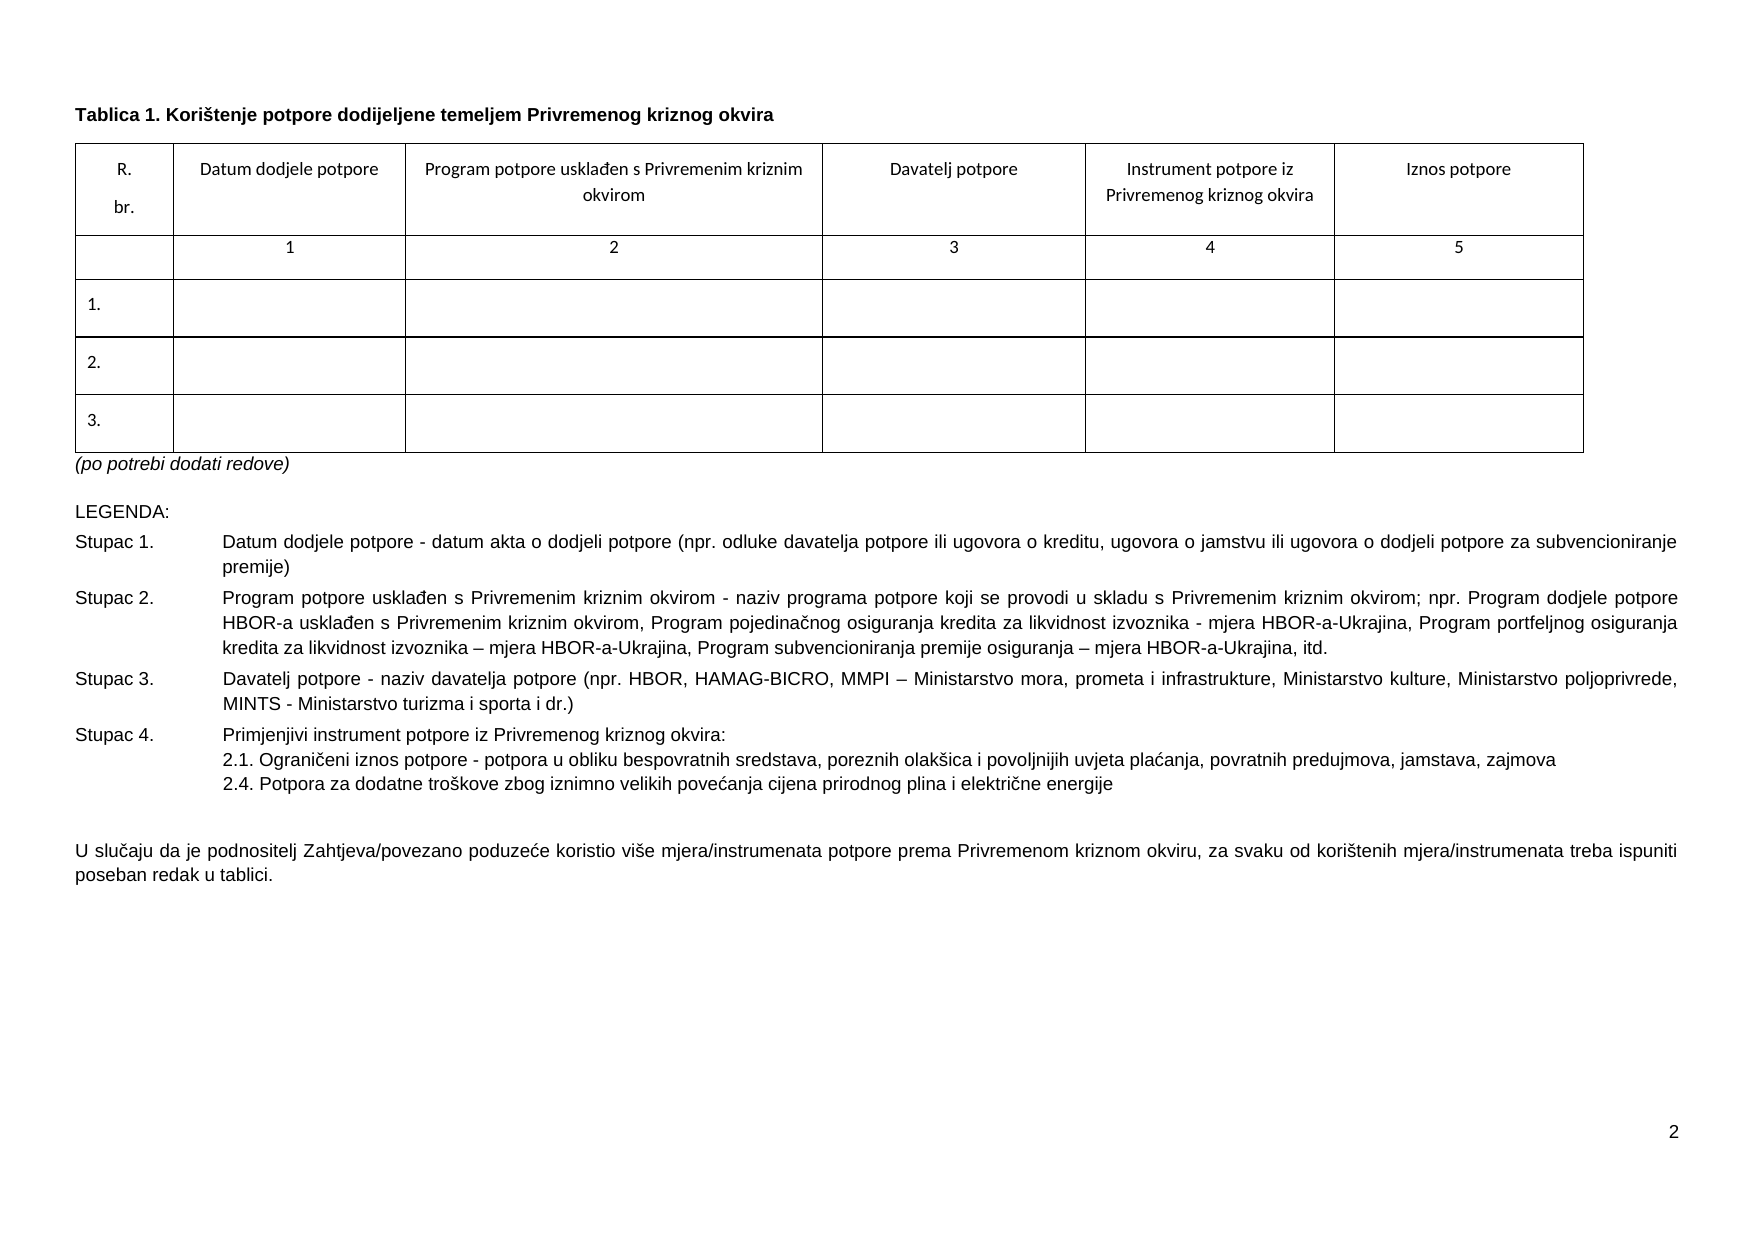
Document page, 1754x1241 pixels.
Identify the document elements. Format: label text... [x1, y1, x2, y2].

table_cell 5 [1335, 236, 1583, 279]
table_cell [823, 280, 1085, 336]
table_cell [823, 338, 1085, 394]
text LEGENDA: [75, 501, 1679, 523]
table_header Iznos potpore [1335, 144, 1583, 234]
table_header Instrument potpore iz Privremenog kriznog okvira [1086, 144, 1334, 234]
table_header Davatelj potpore [823, 144, 1085, 234]
text Stupac 2. Program potpore usklađen s Privremenim kriznim okvirom - naziv programa potpore koji se provodi u skladu s Privremenim kriznim okvirom; npr. Program dodjele potpore HBOR-a usklađen s Privremenim kriznim okvirom, Program pojedinačnog osiguranja kredita za likvidnost izvoznika - mjera HBOR-a-Ukrajina, Program portfeljnog osiguranja kredita za likvidnost izvoznika – mjera HBOR-a-Ukrajina, Program subvencioniranja premije osiguranja – mjera HBOR-a-Ukrajina, itd. [75, 587, 1679, 658]
table_cell [823, 395, 1085, 452]
table_cell [406, 280, 822, 336]
table_cell [1335, 338, 1583, 394]
table_cell [76, 236, 173, 279]
table_cell [1335, 395, 1583, 452]
table_cell [1086, 280, 1334, 336]
table_cell [174, 338, 405, 394]
table_cell 1 [174, 236, 405, 279]
table_cell [1086, 395, 1334, 452]
table_cell [1086, 338, 1334, 394]
table_header Datum dodjele potpore [174, 144, 405, 234]
table_cell 4 [1086, 236, 1334, 279]
text Tablica 1. Korištenje potpore dodijeljene temeljem Privremenog kriznog okvira [75, 103, 1679, 125]
text 2.1. Ograničeni iznos potpore - potpora u obliku bespovratnih sredstava, poreznih olakšica i povoljnijih uvjeta plaćanja, povratnih predujmova, jamstava, zajmova [222, 748, 1679, 770]
text Stupac 3. Davatelj potpore - naziv davatelja potpore (npr. HBOR, HAMAG-BICRO, MMPI – Ministarstvo mora, prometa i infrastrukture, Ministarstvo kulture, Ministarstvo poljoprivrede, MINTS - Ministarstvo turizma i sporta i dr.) [75, 668, 1679, 714]
text 2.4. Potpora za dodatne troškove zbog iznimno velikih povećanja cijena prirodnog plina i električne energije [75, 773, 1679, 795]
table_header Program potpore usklađen s Privremenim kriznim okvirom [406, 144, 822, 234]
table_cell 2. [76, 338, 173, 394]
table_cell 1. [76, 280, 173, 336]
text U slučaju da je podnositelj Zahtjeva/povezano poduzeće koristio više mjera/instrumenata potpore prema Privremenom kriznom okviru, za svaku od korištenih mjera/instrumenata treba ispuniti poseban redak u tablici. [75, 839, 1679, 886]
table_cell [406, 395, 822, 452]
table_cell 3. [76, 395, 173, 452]
table_cell 2 [406, 236, 822, 279]
table_cell [406, 338, 822, 394]
table_cell [1335, 280, 1583, 336]
table_header R. br. [76, 144, 173, 234]
table_cell [174, 280, 405, 336]
text (po potrebi dodati redove) [75, 453, 1679, 474]
text Stupac 4. Primjenjivi instrument potpore iz Privremenog kriznog okvira: [75, 724, 1679, 745]
table_cell [174, 395, 405, 452]
table_cell 3 [823, 236, 1085, 279]
text Stupac 1. Datum dodjele potpore - datum akta o dodjeli potpore (npr. odluke davatelja potpore ili ugovora o kreditu, ugovora o jamstvu ili ugovora o dodjeli potpore za subvencioniranje premije) [75, 531, 1679, 578]
